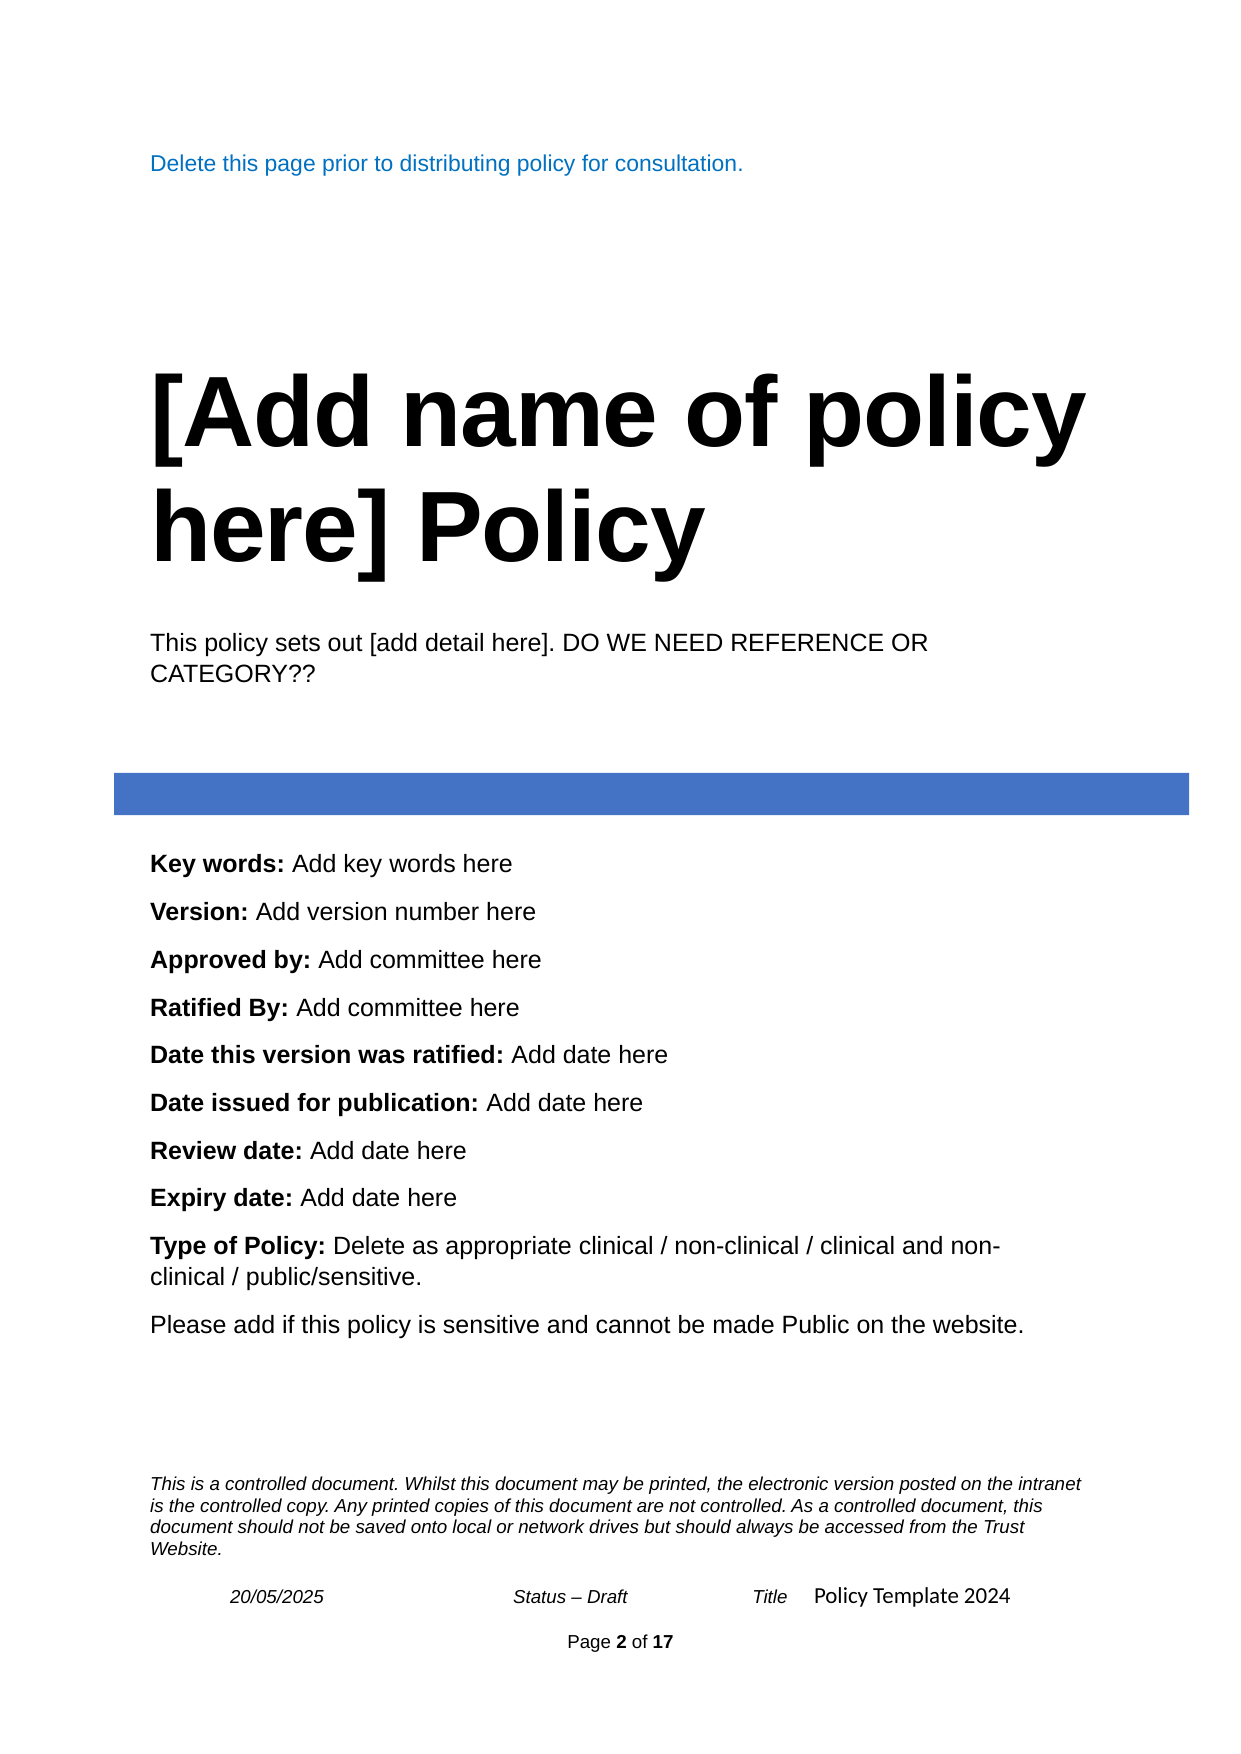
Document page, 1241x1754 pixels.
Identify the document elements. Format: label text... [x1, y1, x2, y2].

subtitle Approved by: Add committee here [150, 945, 1090, 973]
subtitle Key words: Add key words here [150, 849, 1090, 878]
text Delete this page prior to distributing policy for consultation. [150, 150, 1090, 176]
subtitle Review date: Add date here [150, 1136, 1090, 1164]
subtitle Date issued for publication: Add date here [150, 1088, 1090, 1117]
subtitle Expiry date: Add date here [150, 1183, 1090, 1212]
subtitle Ratified By: Add committee here [150, 992, 1090, 1021]
text This policy sets out [add detail here]. DO WE NEED REFERENCE OR CATEGORY?? [150, 627, 1090, 687]
subtitle Version: Add version number here [150, 897, 1090, 926]
title [Add name of policy here] Policy [150, 352, 1090, 582]
text Please add if this policy is sensitive and cannot be made Public on the website. [150, 1310, 1090, 1338]
subtitle Date this version was ratified: Add date here [150, 1040, 1090, 1069]
subtitle Type of Policy: Delete as appropriate clinical / non-clinical / clinical and non-clinical / public/sensitive. [150, 1231, 1090, 1291]
